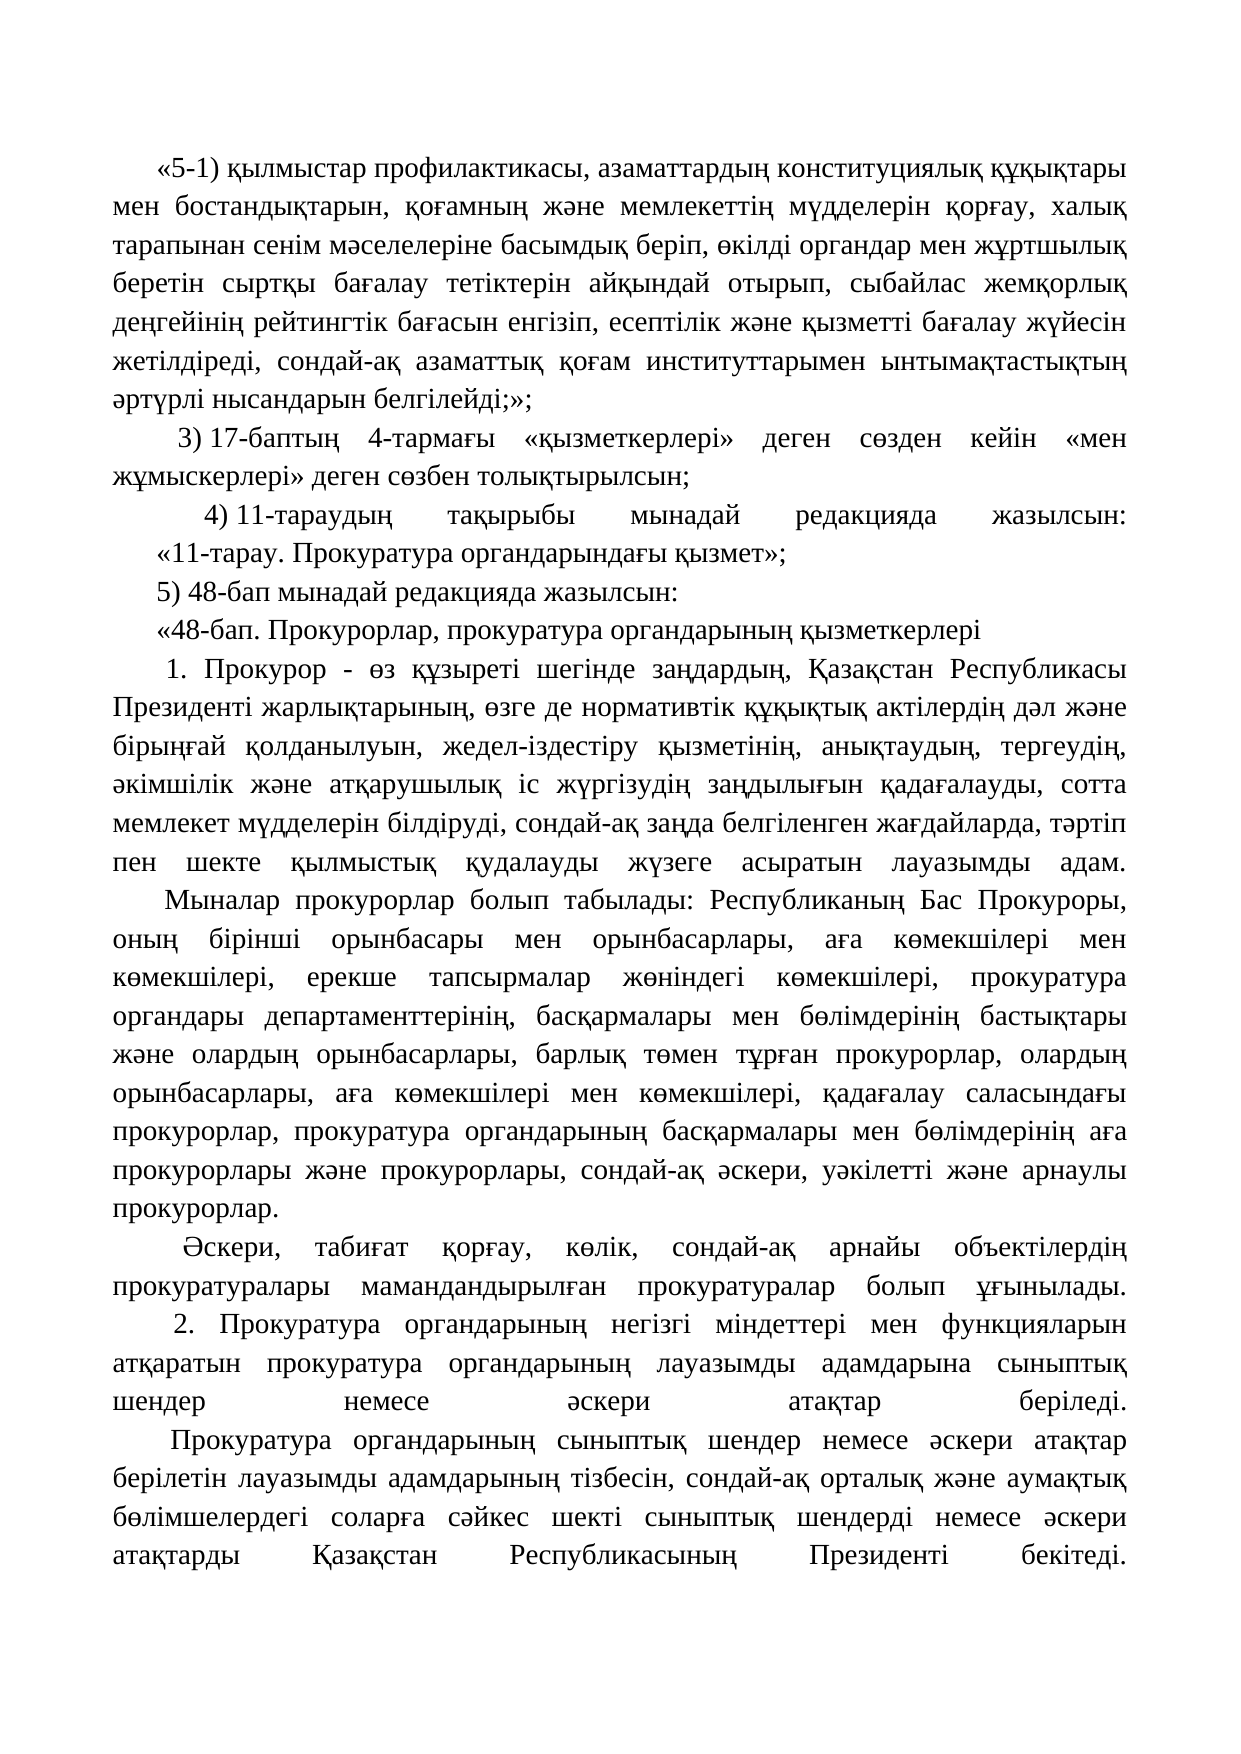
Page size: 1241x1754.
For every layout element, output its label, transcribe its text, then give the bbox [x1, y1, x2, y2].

text 3) 17-баптың 4-тармағы «қызметкерлері» деген сөзден кейін «мен жұмыскерлері» деген сөзбен толықтырылсын; [112, 420, 1128, 492]
text 5) 48-бап мынадай редакцияда жазылсын: [112, 574, 1128, 607]
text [112, 651, 1128, 1571]
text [112, 150, 1128, 415]
text 4) 11-тараудың тақырыбы мынадай редакцияда жазылсын: «11-тарау. Прокуратура органдарындағы қызмет»; [112, 497, 1128, 569]
text «48-бап. Прокурорлар, прокуратура органдарының қызметкерлері [112, 612, 1128, 646]
